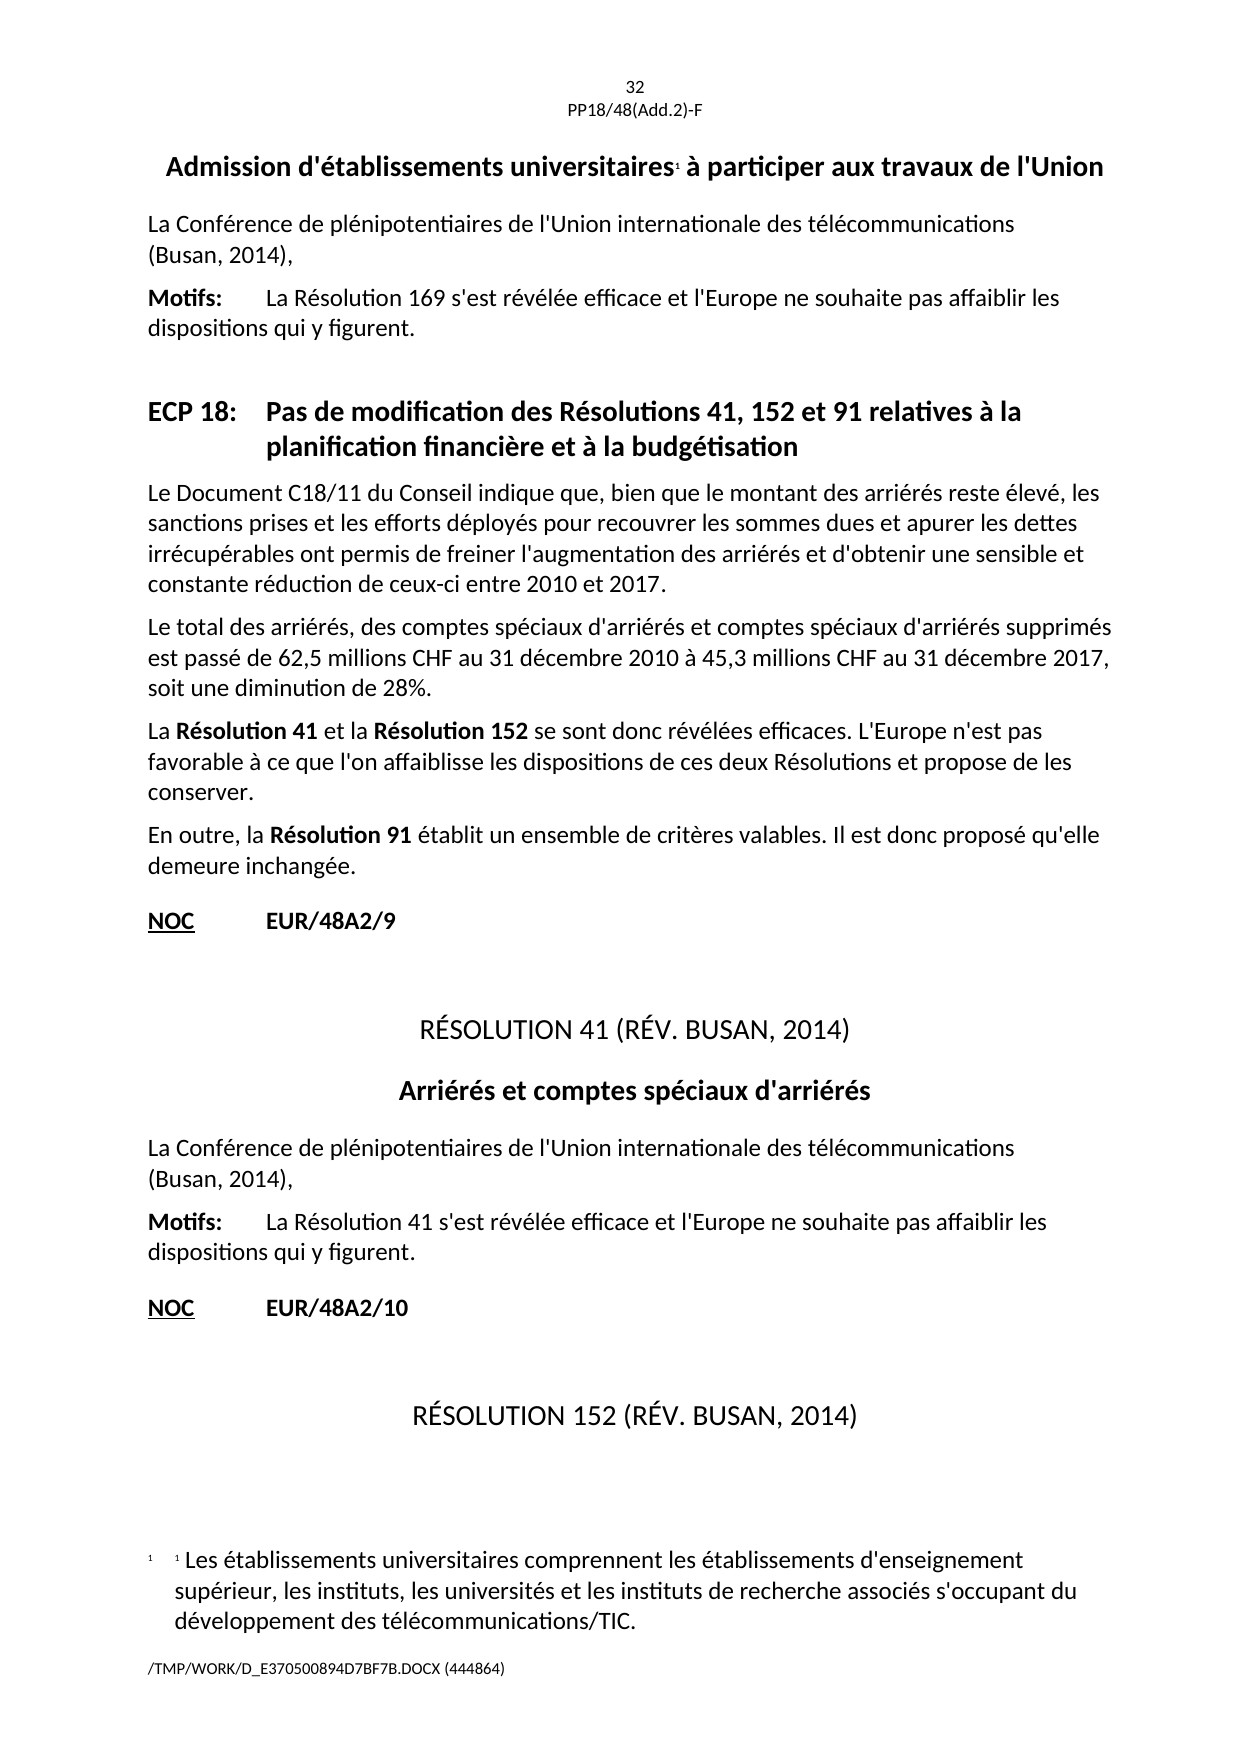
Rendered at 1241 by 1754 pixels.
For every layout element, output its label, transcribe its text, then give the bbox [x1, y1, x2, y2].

text La Résolution 41 et la Résolution 152 se sont donc révélées efficaces. L'Europe n'est pas favorable à ce que l'on affaiblisse les dispositions de ces deux Résolutions et propose de les conserver. [148, 715, 1122, 807]
title Arriérés et comptes spéciaux d'arriérés [148, 1072, 1122, 1107]
text NOC EUR/48A2/10 [148, 1292, 1122, 1322]
text Motifs: La Résolution 41 s'est révélée efficace et l'Europe ne souhaite pas affaiblir les dispositions qui y figurent. [148, 1206, 1122, 1267]
text Le Document C18/11 du Conseil indique que, bien que le montant des arriérés reste élevé, les sanctions prises et les efforts déployés pour recouvrer les sommes dues et apurer les dettes irrécupérables ont permis de freiner l'augmentation des arriérés et d'obtenir une sensible et constante réduction de ceux-ci entre 2010 et 2017. [148, 477, 1122, 599]
text RÉSOLUTION 41 (Rév. Busan, 2014) [148, 1011, 1122, 1047]
title Admission d'établissements universitaires1 à participer aux travaux de l'Union [148, 148, 1122, 183]
text Le total des arriérés, des comptes spéciaux d'arriérés et comptes spéciaux d'arriérés supprimés est passé de 62,5 millions CHF au 31 décembre 2010 à 45,3 millions CHF au 31 décembre 2017, soit une diminution de 28%. [148, 611, 1122, 703]
text En outre, la Résolution 91 établit un ensemble de critères valables. Il est donc proposé qu'elle demeure inchangée. [148, 819, 1122, 880]
title La Conférence de plénipotentiaires de l'Union internationale des télécommunications (Busan, 2014), [148, 208, 1122, 269]
subtitle ECP 18: Pas de modification des Résolutions 41, 152 et 91 relatives à la planification financière et à la budgétisation [148, 393, 1122, 464]
text RÉSOLUTION 152 (Rév. Busan, 2014) [148, 1397, 1122, 1433]
title La Conférence de plénipotentiaires de l'Union internationale des télécommunications (Busan, 2014), [148, 1132, 1122, 1193]
text Motifs: La Résolution 169 s'est révélée efficace et l'Europe ne souhaite pas affaiblir les dispositions qui y figurent. [148, 282, 1122, 343]
text NOC EUR/48A2/9 [148, 905, 1122, 936]
